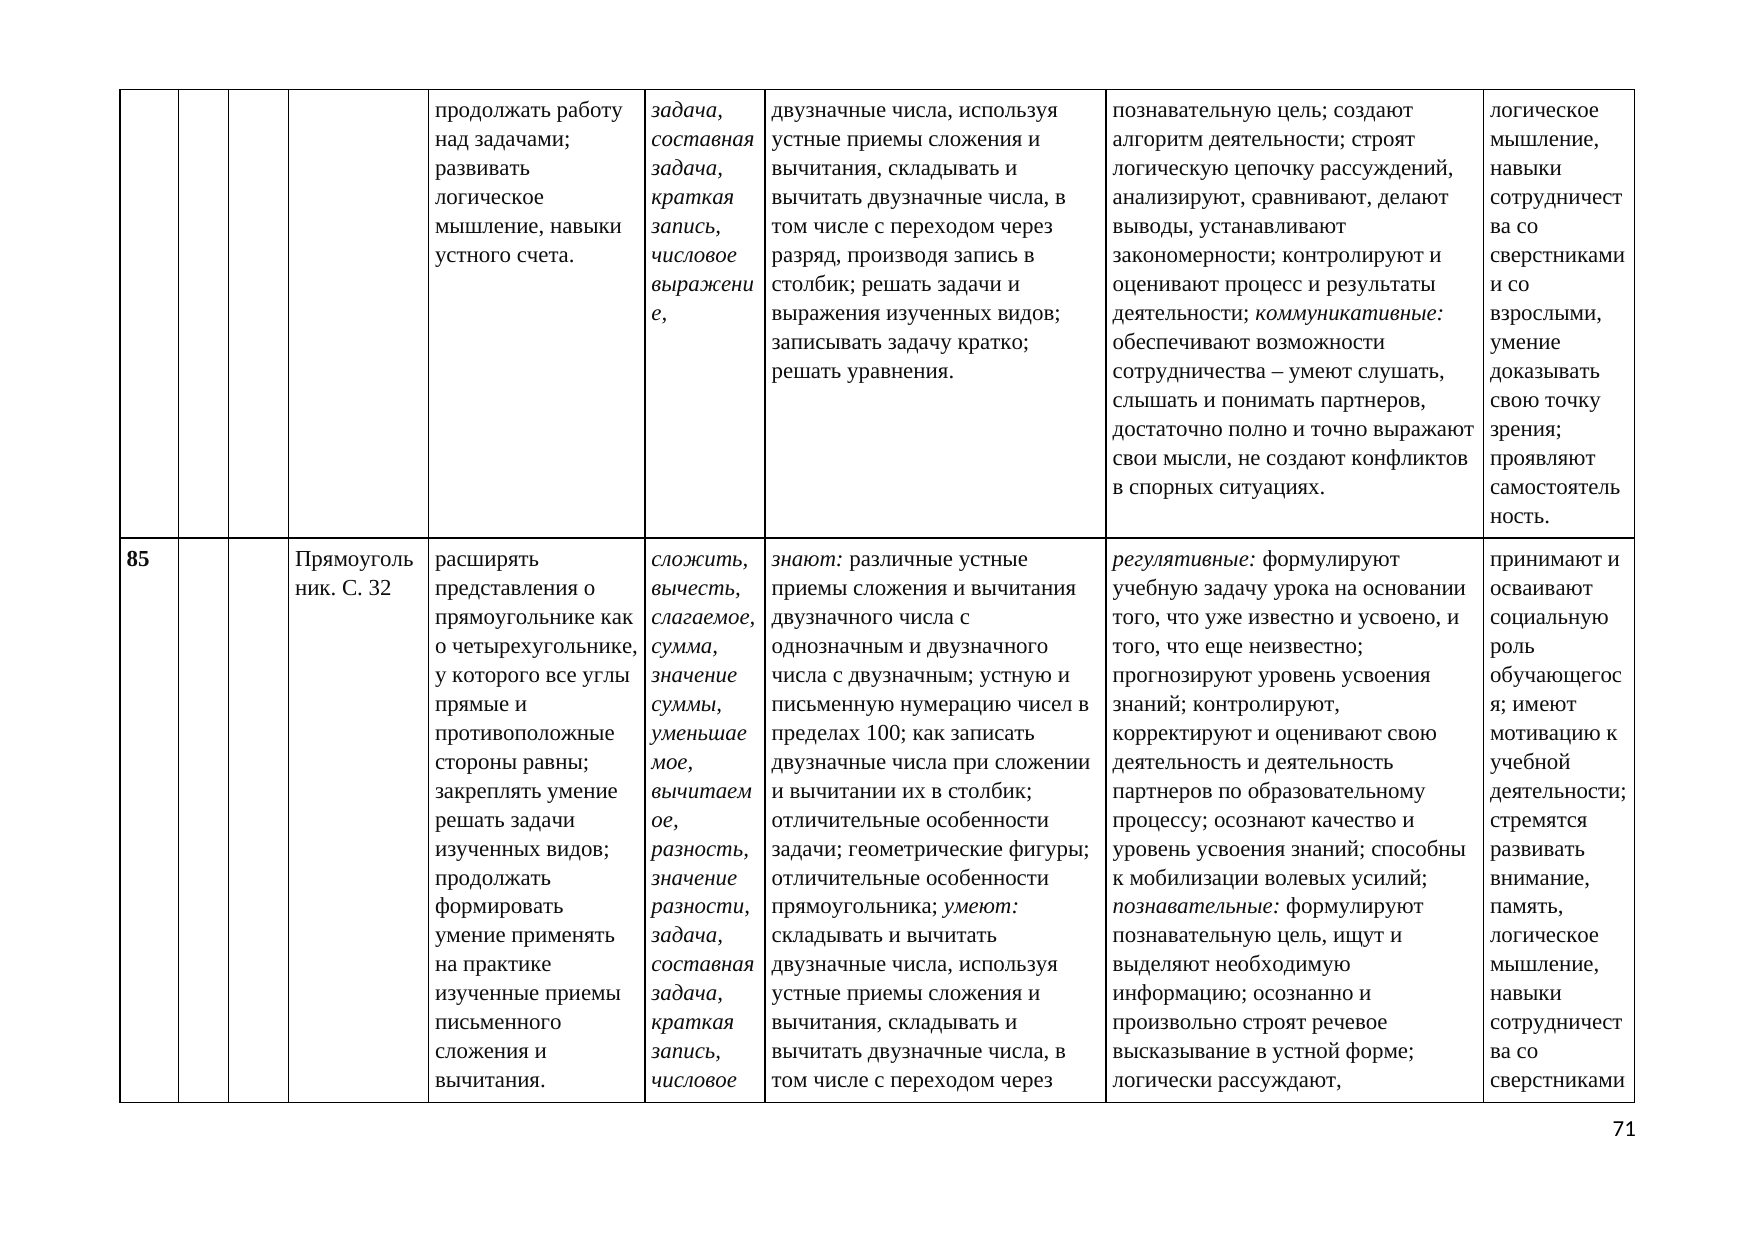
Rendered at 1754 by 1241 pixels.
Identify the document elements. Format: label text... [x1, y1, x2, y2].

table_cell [1484, 90, 1634, 537]
table_cell [229, 90, 288, 537]
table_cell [289, 90, 428, 537]
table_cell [1107, 539, 1483, 1102]
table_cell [289, 539, 428, 1102]
table_cell 85 [121, 539, 178, 1102]
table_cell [646, 90, 764, 537]
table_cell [766, 539, 1105, 1102]
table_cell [1484, 539, 1634, 1102]
table_cell [229, 539, 288, 1102]
table_cell [179, 539, 228, 1102]
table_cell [429, 90, 644, 537]
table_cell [1107, 90, 1483, 537]
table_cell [646, 539, 764, 1102]
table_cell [429, 539, 644, 1102]
table_cell [179, 90, 228, 537]
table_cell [766, 90, 1105, 537]
table_cell 84 [121, 90, 178, 537]
